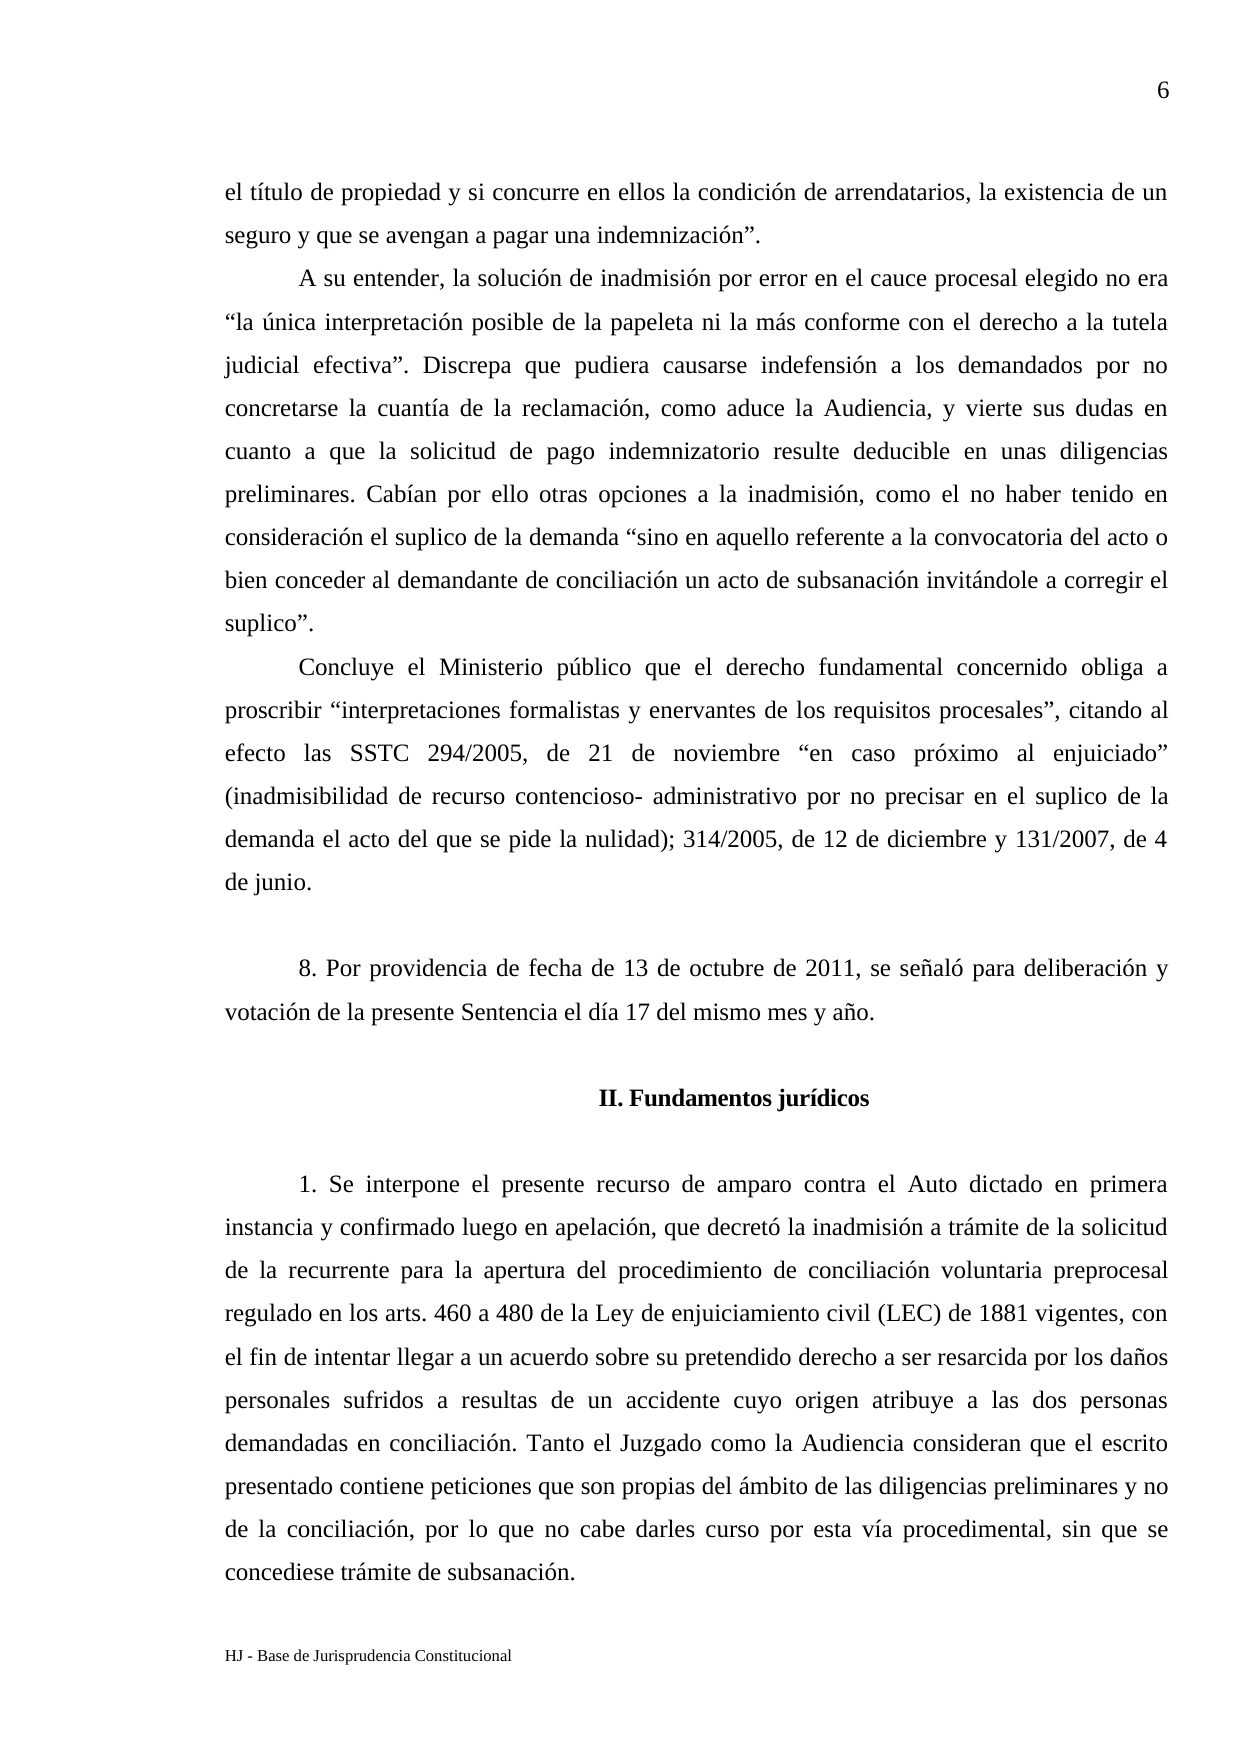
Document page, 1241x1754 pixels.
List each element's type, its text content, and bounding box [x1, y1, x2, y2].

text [224, 177, 1169, 249]
text A su entender, la solución de inadmisión por error en el cauce procesal elegido no era “la única interpretación posible de la papeleta ni la más conforme con el derecho a la tutela judicial efectiva”. Discrepa que pudiera causarse indefensión a los demandados por no concretarse la cuantía de la reclamación, como aduce la Audiencia, y vierte sus dudas en cuanto a que la solicitud de pago indemnizatorio resulte deducible en unas diligencias preliminares. Cabían por ello otras opciones a la inadmisión, como el no haber tenido en consideración el suplico de la demanda “sino en aquello referente a la convocatoria del acto o bien conceder al demandante de conciliación un acto de subsanación invitándole a corregir el suplico”. [224, 263, 1169, 637]
text Concluye el Ministerio público que el derecho fundamental concernido obliga a proscribir “interpretaciones formalistas y enervantes de los requisitos procesales”, citando al efecto las SSTC 294/2005, de 21 de noviembre “en caso próximo al enjuiciado” (inadmisibilidad de recurso contencioso- administrativo por no precisar en el suplico de la demanda el acto del que se pide la nulidad); 314/2005, de 12 de diciembre y 131/2007, de 4 de junio. [224, 652, 1169, 896]
text 8. Por providencia de fecha de 13 de octubre de 2011, se señaló para deliberación y votación de la presente Sentencia el día 17 del mismo mes y año. [224, 953, 1169, 1025]
subtitle II. Fundamentos jurídicos [224, 1083, 1169, 1112]
text 1. Se interpone el presente recurso de amparo contra el Auto dictado en primera instancia y confirmado luego en apelación, que decretó la inadmisión a trámite de la solicitud de la recurrente para la apertura del procedimiento de conciliación voluntaria preprocesal regulado en los arts. 460 a 480 de la Ley de enjuiciamiento civil (LEC) de 1881 vigentes, con el fin de intentar llegar a un acuerdo sobre su pretendido derecho a ser resarcida por los daños personales sufridos a resultas de un accidente cuyo origen atribuye a las dos personas demandadas en conciliación. Tanto el Juzgado como la Audiencia consideran que el escrito presentado contiene peticiones que son propias del ámbito de las diligencias preliminares y no de la conciliación, por lo que no cabe darles curso por esta vía procedimental, sin que se concediese trámite de subsanación. [224, 1169, 1169, 1586]
